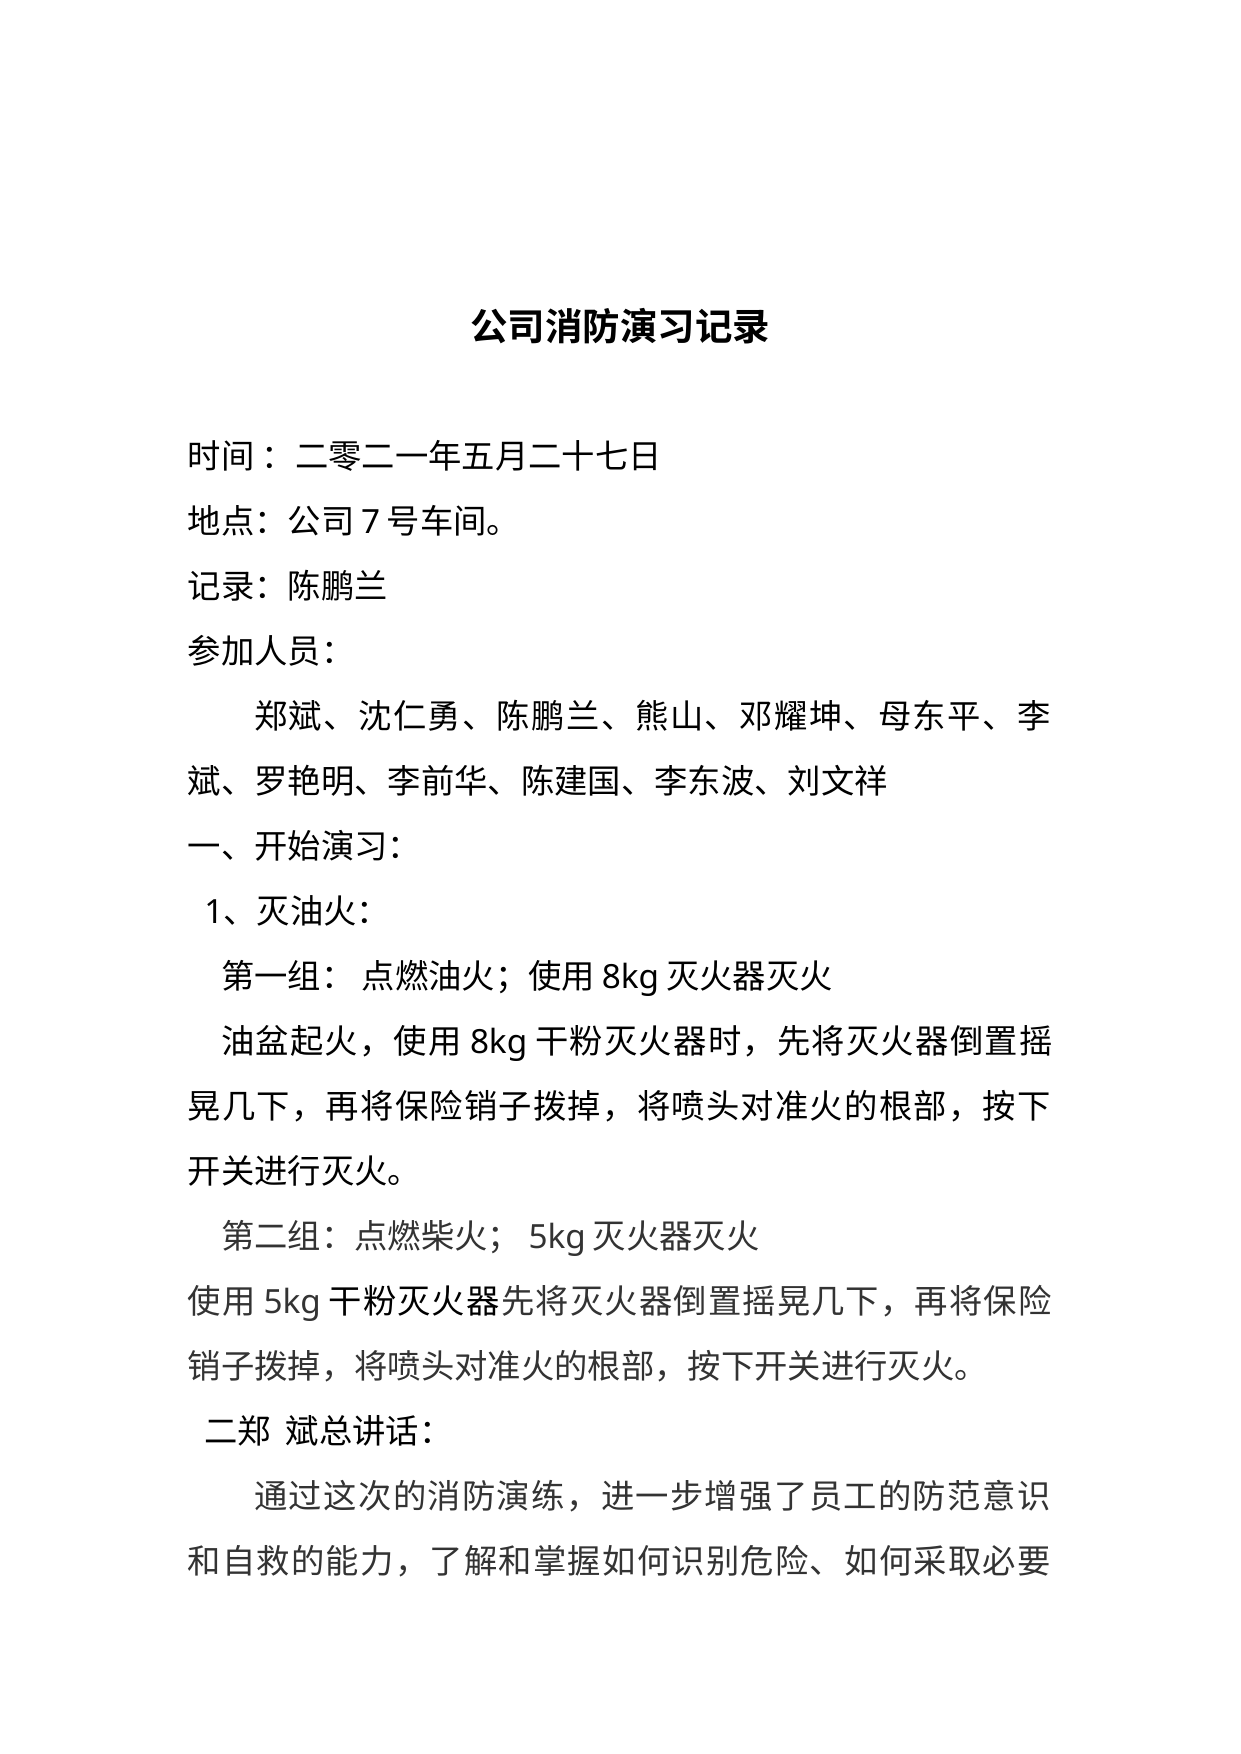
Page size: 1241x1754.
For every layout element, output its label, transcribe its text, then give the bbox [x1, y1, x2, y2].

text 时间 ：二零二一年五月二十七日 [187, 422, 1053, 487]
text 油盆起火，使用8kg干粉灭火器时，先将灭火器倒置摇晃几下，再将保险销子拨掉，将喷头对准火的根部，按下开关进行灭火。 [187, 1007, 1053, 1202]
text 第二组：点燃柴火； 5kg灭火器灭火 使用5kg干粉灭火器先将灭火器倒置摇晃几下，再将保险销子拨掉，将喷头对准火的根部，按下开关进行灭火。 [187, 1202, 1053, 1397]
text 记录：陈鹏兰 [187, 552, 1053, 617]
text 参加人员： [187, 617, 1053, 682]
text 二郑 斌总讲话： [187, 1397, 1053, 1462]
text 地点：公司7号车间。 [187, 487, 1053, 552]
text 第一组： 点燃油火；使用8kg灭火器灭火 [187, 942, 1053, 1007]
text 郑斌、沈仁勇、陈鹏兰、熊山、邓耀坤、母东平、李斌、罗艳明、李前华、陈建国、李东波、刘文祥 [187, 682, 1053, 812]
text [187, 1462, 1053, 1592]
text 一、开始演习： [187, 812, 1053, 877]
text 公司消防演习记录 [187, 292, 1053, 357]
text 1、灭油火： [187, 877, 1053, 942]
